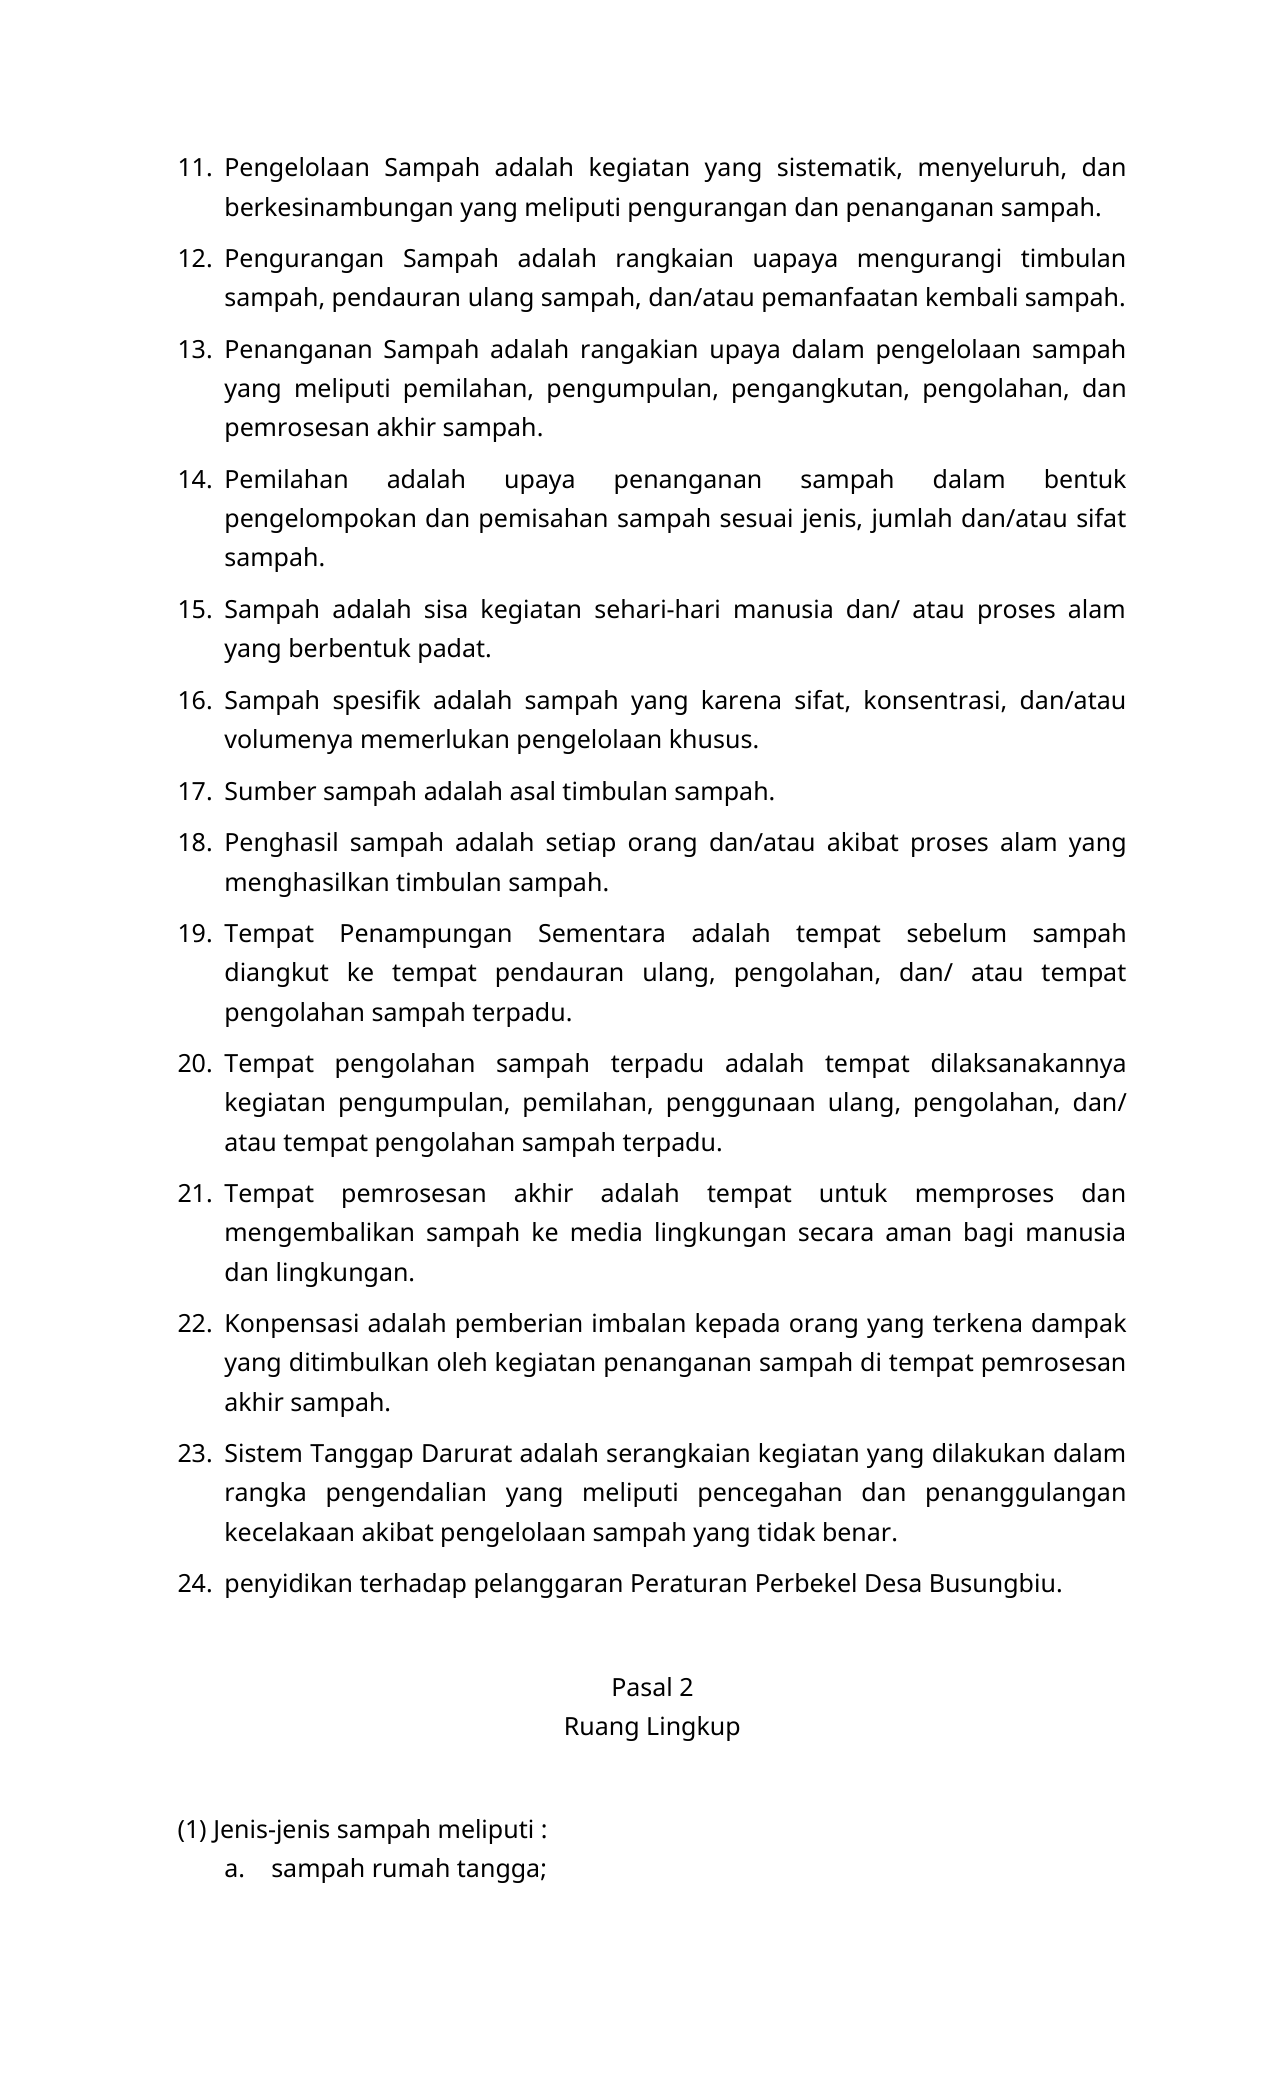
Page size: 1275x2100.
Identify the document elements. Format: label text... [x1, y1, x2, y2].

text Pasal 2 [177, 1669, 1127, 1703]
list Penanganan Sampah adalah rangakian upaya dalam pengelolaan sampah yang meliputi pemilahan, pengumpulan, pengangkutan, pengolahan, dan pemrosesan akhir sampah. [177, 332, 1127, 444]
list Sumber sampah adalah asal timbulan sampah. [177, 773, 1127, 807]
list Tempat pengolahan sampah terpadu adalah tempat dilaksanakannya kegiatan pengumpulan, pemilahan, penggunaan ulang, pengolahan, dan/ atau tempat pengolahan sampah terpadu. [177, 1046, 1127, 1158]
list Pemilahan adalah upaya penanganan sampah dalam bentuk pengelompokan dan pemisahan sampah sesuai jenis, jumlah dan/atau sifat sampah. [177, 462, 1127, 574]
list Konpensasi adalah pemberian imbalan kepada orang yang terkena dampak yang ditimbulkan oleh kegiatan penanganan sampah di tempat pemrosesan akhir sampah. [177, 1306, 1127, 1418]
list Pengurangan Sampah adalah rangkaian uapaya mengurangi timbulan sampah, pendauran ulang sampah, dan/atau pemanfaatan kembali sampah. [177, 241, 1127, 314]
text (1) Jenis-jenis sampah meliputi : [177, 1812, 1127, 1846]
list Tempat Penampungan Sementara adalah tempat sebelum sampah diangkut ke tempat pendauran ulang, pengolahan, dan/ atau tempat pengolahan sampah terpadu. [177, 916, 1127, 1028]
list Sampah adalah sisa kegiatan sehari-hari manusia dan/ atau proses alam yang berbentuk padat. [177, 592, 1127, 665]
list Tempat pemrosesan akhir adalah tempat untuk memproses dan mengembalikan sampah ke media lingkungan secara aman bagi manusia dan lingkungan. [177, 1176, 1127, 1288]
text Ruang Lingkup [177, 1708, 1127, 1742]
list Penghasil sampah adalah setiap orang dan/atau akibat proses alam yang menghasilkan timbulan sampah. [177, 825, 1127, 898]
text a. sampah rumah tangga; [224, 1851, 1127, 1885]
list Pengelolaan Sampah adalah kegiatan yang sistematik, menyeluruh, dan berkesinambungan yang meliputi pengurangan dan penanganan sampah. [177, 150, 1127, 223]
list Sampah spesifik adalah sampah yang karena sifat, konsentrasi, dan/atau volumenya memerlukan pengelolaan khusus. [177, 682, 1127, 756]
list Sistem Tanggap Darurat adalah serangkaian kegiatan yang dilakukan dalam rangka pengendalian yang meliputi pencegahan dan penanggulangan kecelakaan akibat pengelolaan sampah yang tidak benar. [177, 1436, 1127, 1548]
list penyidikan terhadap pelanggaran Peraturan Perbekel Desa Busungbiu. [177, 1566, 1127, 1600]
